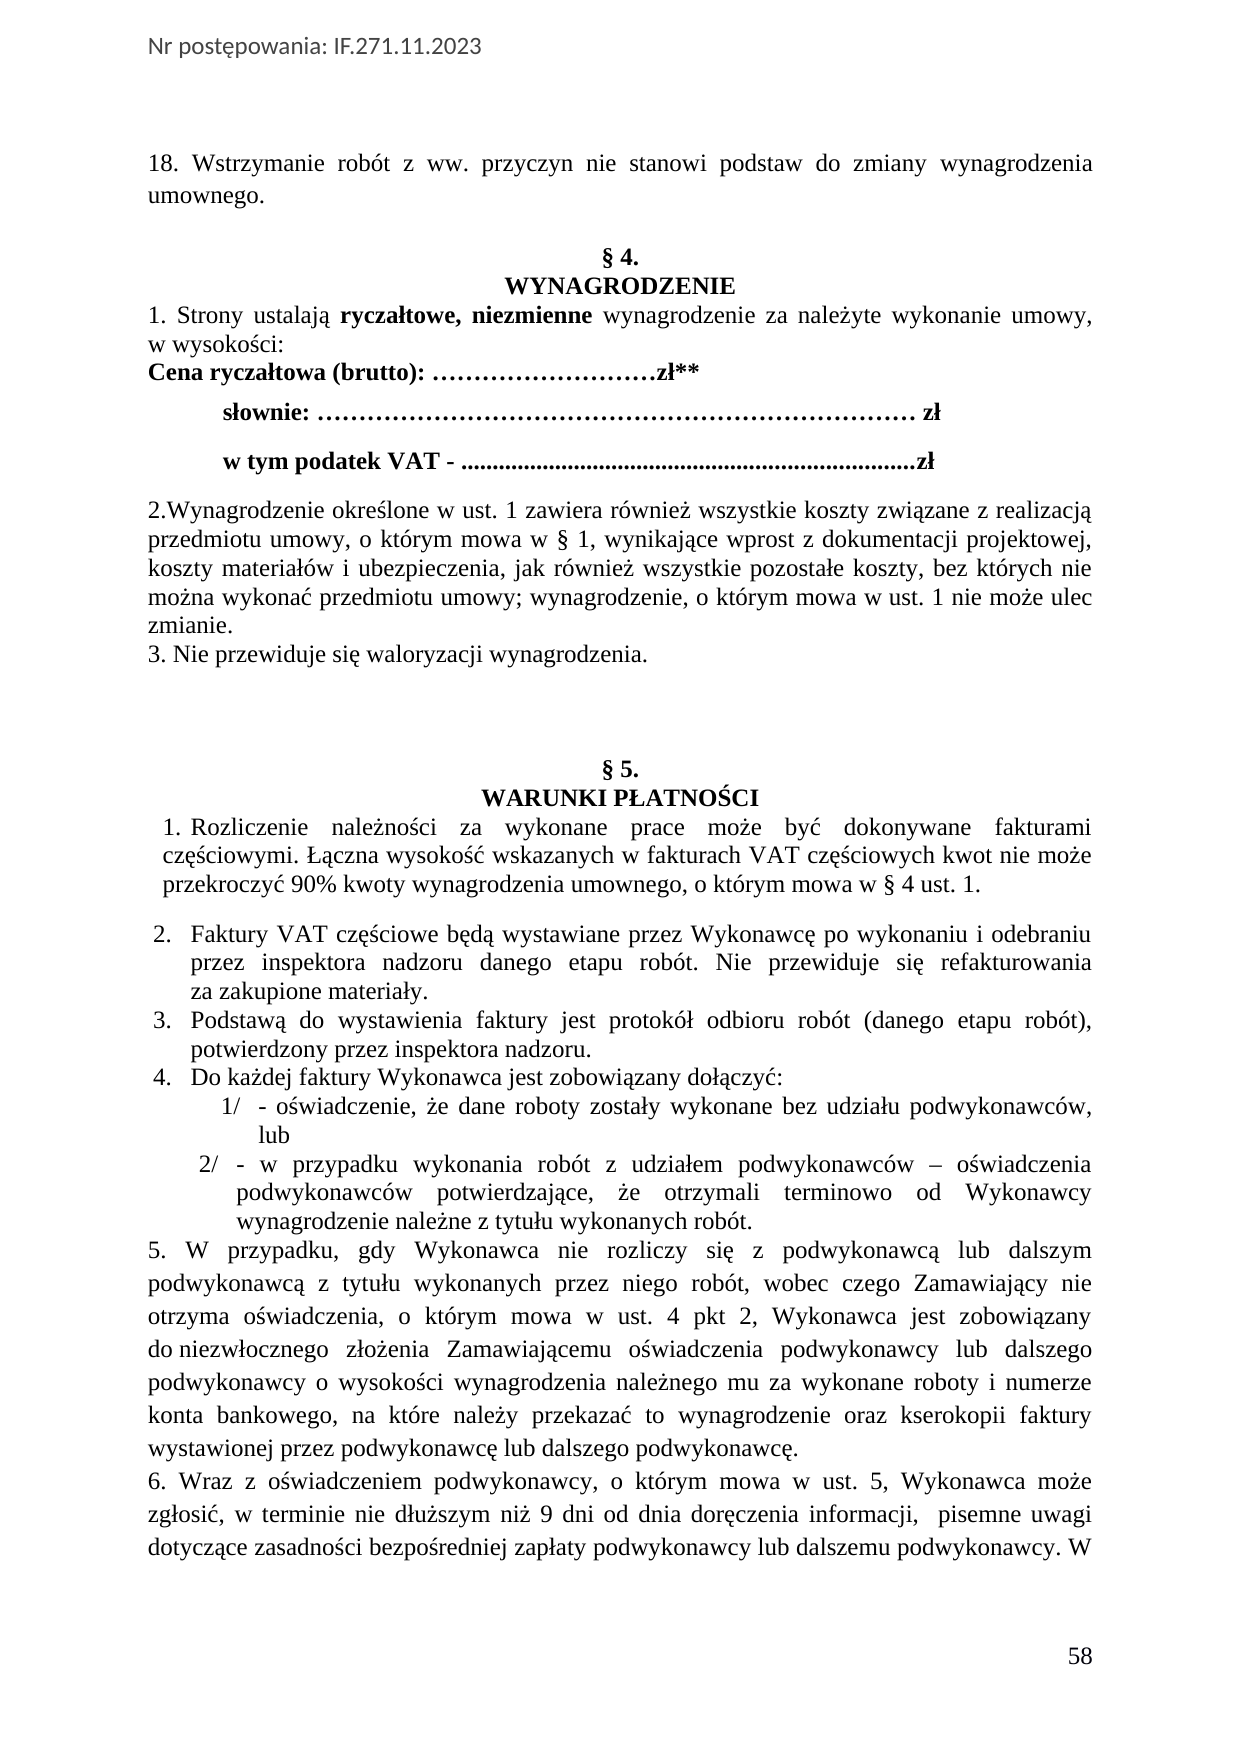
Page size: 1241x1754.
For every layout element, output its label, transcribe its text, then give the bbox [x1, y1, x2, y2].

text 1. Strony ustalają ryczałtowe, niezmienne wynagrodzenie za należyte wykonanie umowy, w wysokości: [148, 300, 1093, 357]
list - w przypadku wykonania robót z udziałem podwykonawców – oświadczenia podwykonawców potwierdzające, że otrzymali terminowo od Wykonawcy wynagrodzenie należne z tytułu wykonanych robót. [199, 1149, 1093, 1235]
list Podstawą do wystawienia faktury jest protokół odbioru robót (danego etapu robót), potwierdzony przez inspektora nadzoru. [153, 1005, 1093, 1062]
text słownie: ……………………………………………………………… zł [223, 397, 1093, 425]
text 18. Wstrzymanie robót z ww. przyczyn nie stanowi podstaw do zmiany wynagrodzenia umownego. [148, 148, 1093, 209]
text 3. Nie przewiduje się waloryzacji wynagrodzenia. [148, 639, 1093, 668]
text § 5. [148, 754, 1093, 783]
list - oświadczenie, że dane roboty zostały wykonane bez udziału podwykonawców, lub [221, 1091, 1093, 1149]
text WYNAGRODZENIE [148, 271, 1093, 300]
text § 4. [148, 242, 1093, 271]
list Do każdej faktury Wykonawca jest zobowiązany dołączyć: [153, 1062, 1093, 1091]
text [148, 1466, 1093, 1561]
list Rozliczenie należności za wykonane prace może być dokonywane fakturami częściowymi. Łączna wysokość wskazanych w fakturach VAT częściowych kwot nie może przekroczyć 90% kwoty wynagrodzenia umownego, o którym mowa w § 4 ust. 1. [162, 812, 1093, 898]
text w tym podatek VAT - zł [223, 446, 1093, 475]
text Cena ryczałtowa (brutto): ………………………zł** [148, 357, 1093, 386]
list Faktury VAT częściowe będą wystawiane przez Wykonawcę po wykonaniu i odebraniu przez inspektora nadzoru danego etapu robót. Nie przewiduje się refakturowania za zakupione materiały. [153, 919, 1093, 1005]
text 2.Wynagrodzenie określone w ust. 1 zawiera również wszystkie koszty związane z realizacją przedmiotu umowy, o którym mowa w § 1, wynikające wprost z dokumentacji projektowej, koszty materiałów i ubezpieczenia, jak również wszystkie pozostałe koszty, bez których nie można wykonać przedmiotu umowy; wynagrodzenie, o którym mowa w ust. 1 nie może ulec zmianie. [148, 495, 1093, 639]
text WARUNKI PŁATNOŚCI [148, 783, 1093, 812]
text 5. W przypadku, gdy Wykonawca nie rozliczy się z podwykonawcą lub dalszym podwykonawcą z tytułu wykonanych przez niego robót, wobec czego Zamawiający nie otrzyma oświadczenia, o którym mowa w ust. 4 pkt 2, Wykonawca jest zobowiązany do niezwłocznego złożenia Zamawiającemu oświadczenia podwykonawcy lub dalszego podwykonawcy o wysokości wynagrodzenia należnego mu za wykonane roboty i numerze konta bankowego, na które należy przekazać to wynagrodzenie oraz kserokopii faktury wystawionej przez podwykonawcę lub dalszego podwykonawcę. [148, 1235, 1093, 1462]
